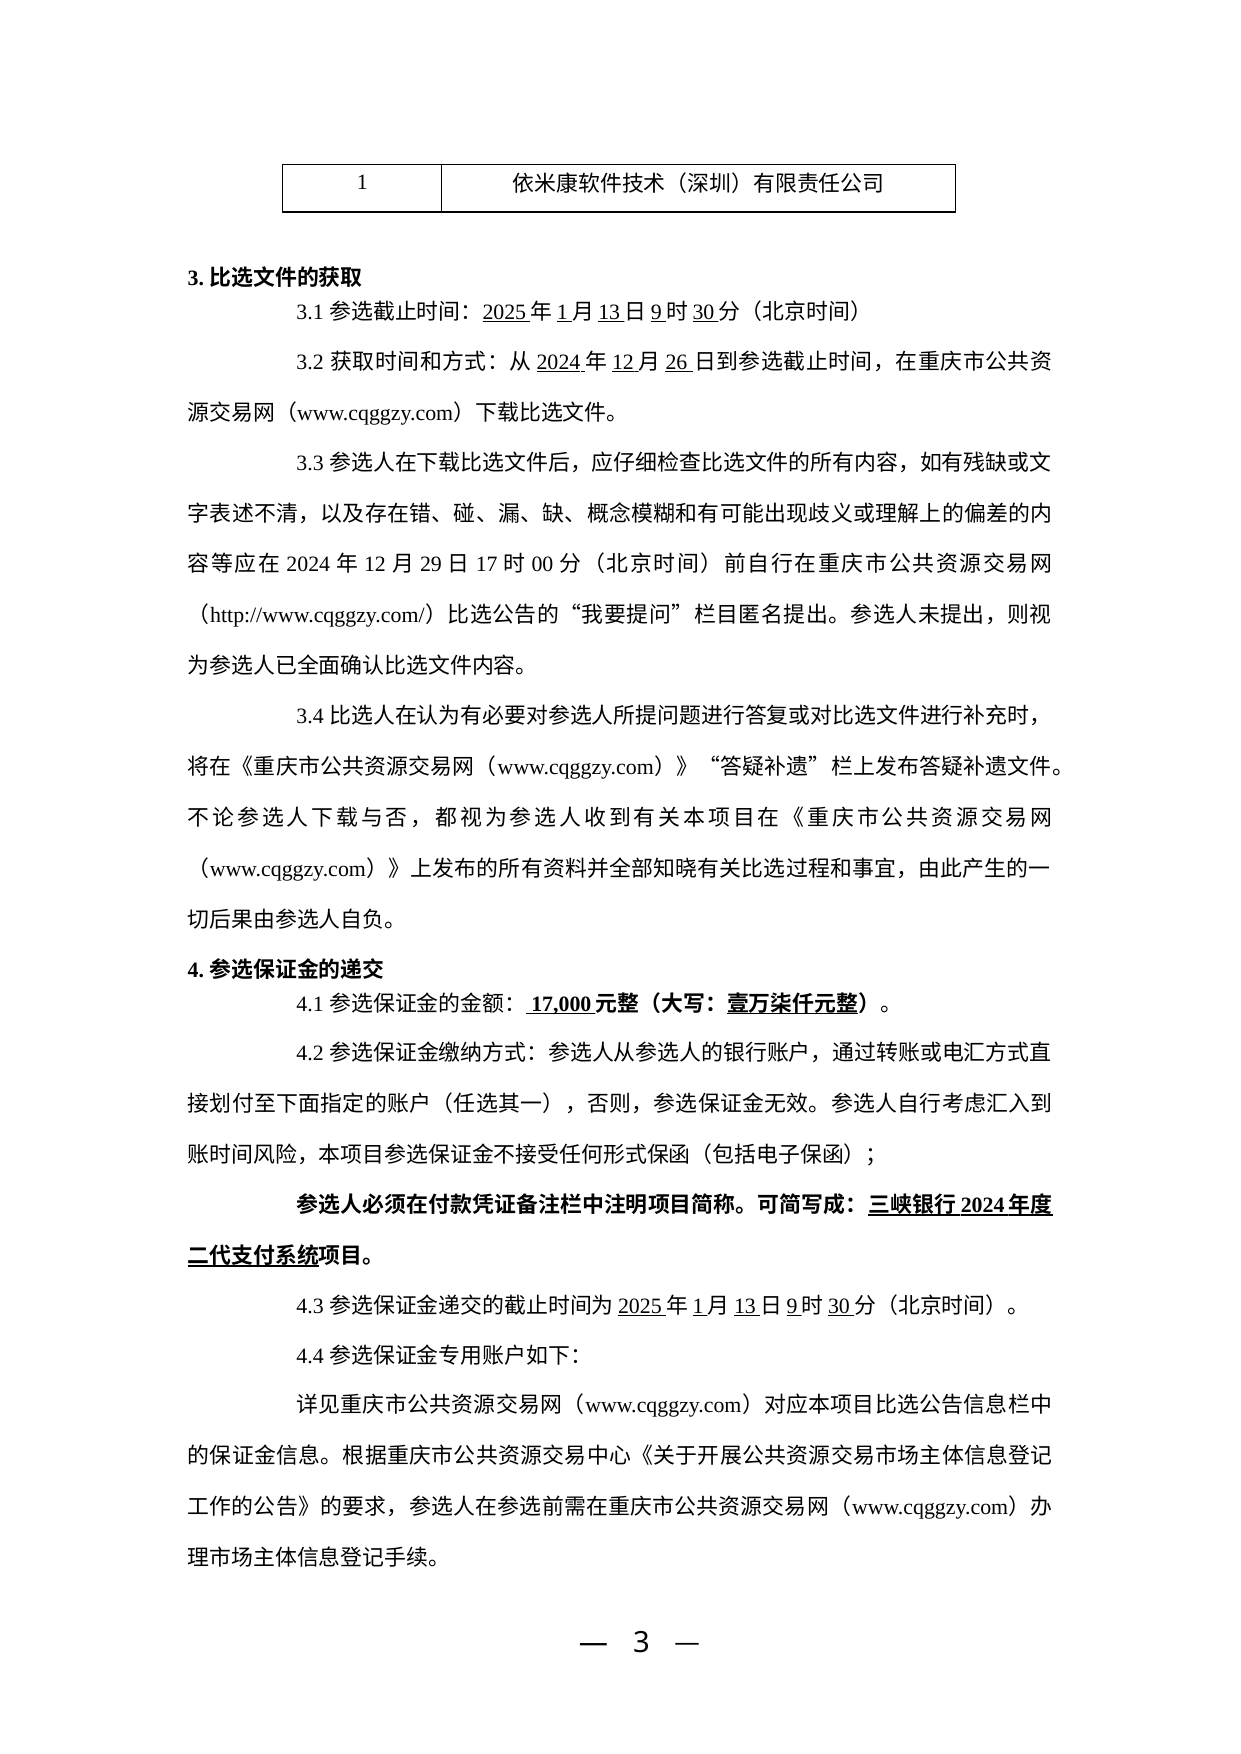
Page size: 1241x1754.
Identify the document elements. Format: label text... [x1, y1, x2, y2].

subtitle 4. 参选保证金的递交 [187, 951, 1053, 984]
table_cell 依米康软件技术（深圳）有限责任公司 [442, 165, 955, 211]
text 4.2 参选保证金缴纳方式：参选人从参选人的银行账户，通过转账或电汇方式直接划付至下面指定的账户（任选其一），否则，参选保证金无效。参选人自行考虑汇入到账时间风险，本项目参选保证金不接受任何形式保函（包括电子保函）； [187, 1034, 1053, 1170]
text 3.2 获取时间和方式：从2024年12月26 日到参选截止时间，在重庆市公共资源交易网（www.cqggzy.com）下载比选文件。 [187, 343, 1053, 428]
subtitle 3. 比选文件的获取 [187, 259, 1053, 293]
text 4.1 参选保证金的金额： 17,000元整（大写：壹万柒仟元整）。 [187, 984, 1053, 1018]
text 参选人必须在付款凭证备注栏中注明项目简称。可简写成：三峡银行2024年度二代支付系统项目。 [187, 1186, 1053, 1271]
text 4.4 参选保证金专用账户如下： [187, 1336, 1053, 1370]
text 详见重庆市公共资源交易网（www.cqggzy.com）对应本项目比选公告信息栏中的保证金信息。根据重庆市公共资源交易中心《关于开展公共资源交易市场主体信息登记工作的公告》的要求，参选人在参选前需在重庆市公共资源交易网（www.cqggzy.com）办理市场主体信息登记手续。 [187, 1386, 1053, 1573]
text 3.3 参选人在下载比选文件后，应仔细检查比选文件的所有内容，如有残缺或文字表述不清，以及存在错、碰、漏、缺、概念模糊和有可能出现歧义或理解上的偏差的内容等应在2024年12月29日17时00分（北京时间）前自行在重庆市公共资源交易网（http://www.cqggzy.com/）比选公告的“我要提问”栏目匿名提出。参选人未提出，则视为参选人已全面确认比选文件内容。 [187, 443, 1053, 681]
table_cell 1 [283, 165, 441, 211]
text 3.1 参选截止时间：2025年1月13日9时30分（北京时间） [187, 293, 1053, 327]
text 4.3 参选保证金递交的截止时间为2025年1月13日9时30分（北京时间）。 [187, 1287, 1053, 1321]
text 3.4 比选人在认为有必要对参选人所提问题进行答复或对比选文件进行补充时，将在《重庆市公共资源交易网（www.cqggzy.com）》“答疑补遗”栏上发布答疑补遗文件。不论参选人下载与否，都视为参选人收到有关本项目在《重庆市公共资源交易网（www.cqggzy.com）》上发布的所有资料并全部知晓有关比选过程和事宜，由此产生的一切后果由参选人自负。 [187, 697, 1053, 935]
